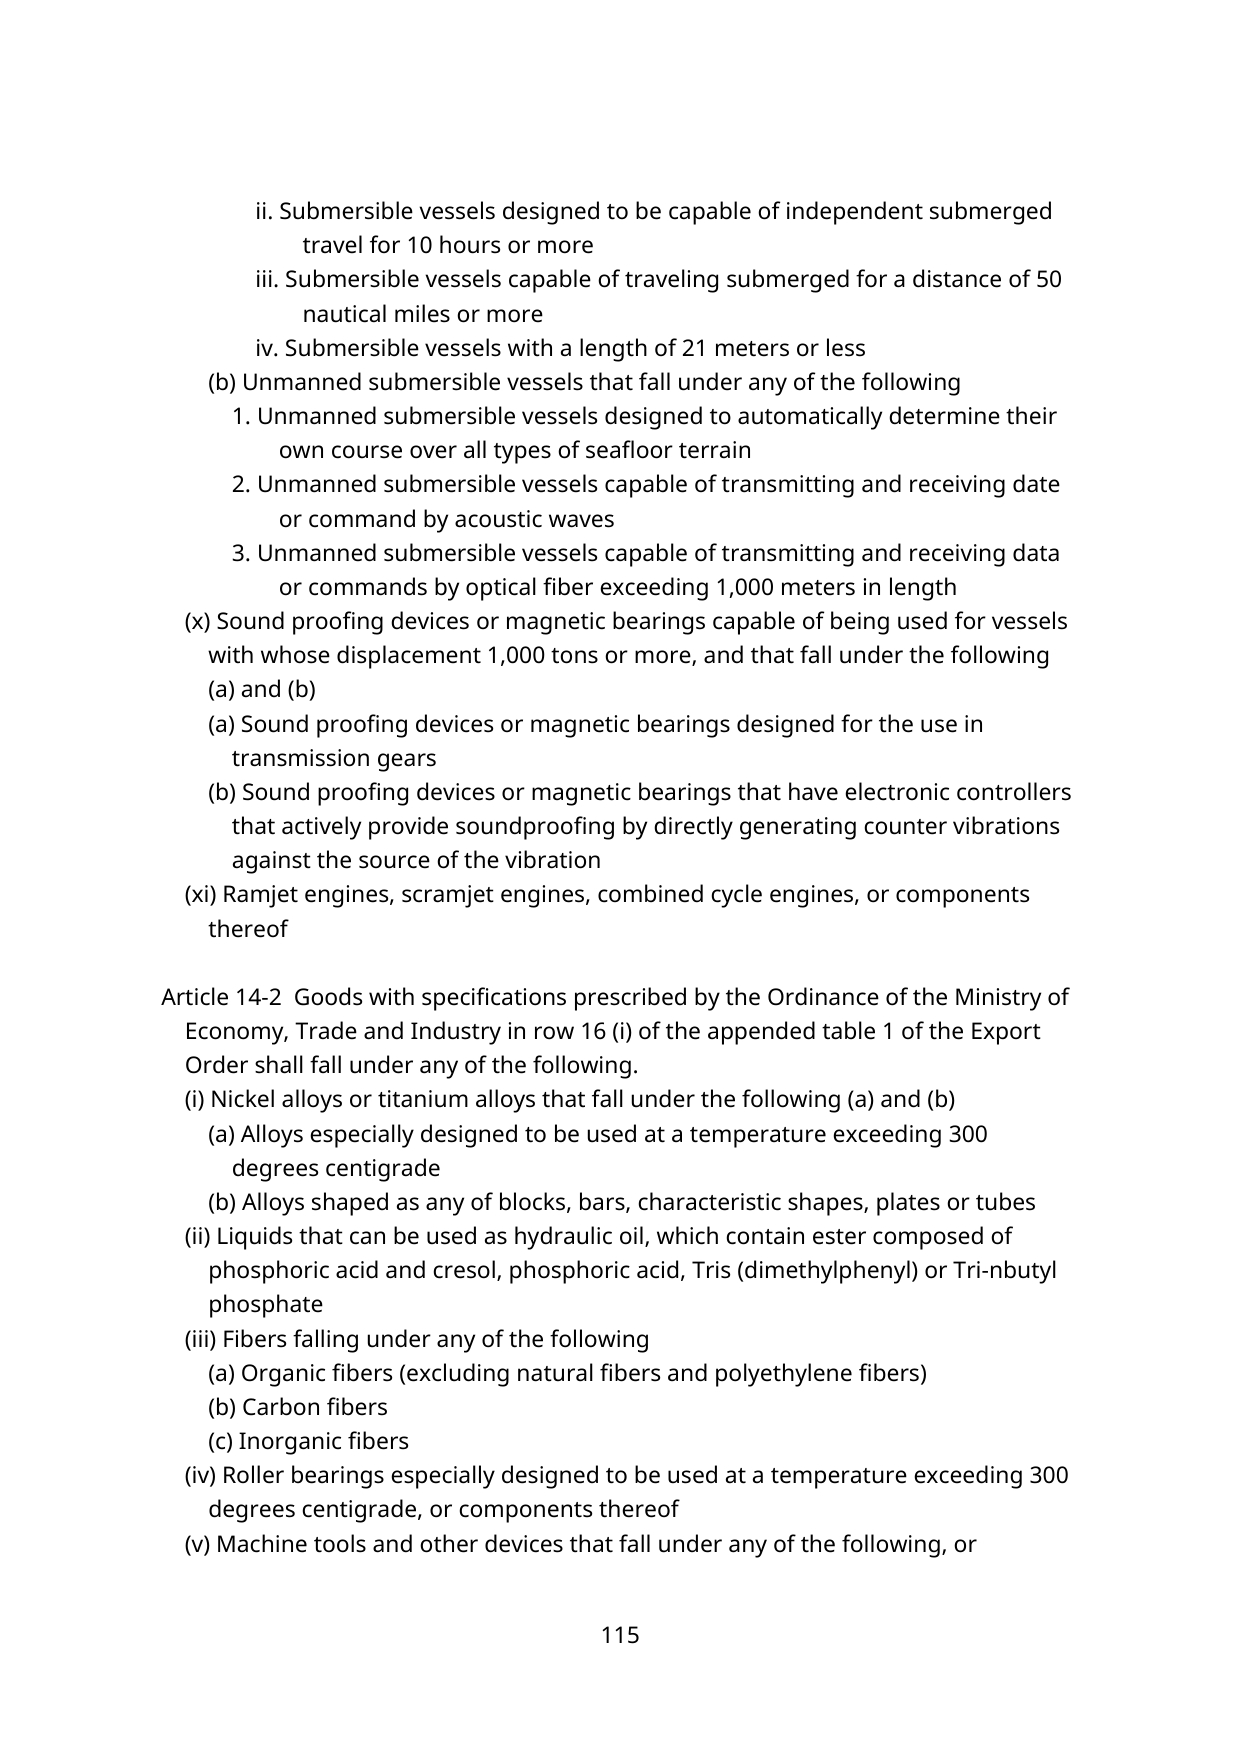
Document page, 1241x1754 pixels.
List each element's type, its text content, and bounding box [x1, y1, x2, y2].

text (a) Alloys especially designed to be used at a temperature exceeding 300 degrees centigrade [207, 1116, 1079, 1184]
text (b) Unmanned submersible vessels that fall under any of the following [207, 364, 1079, 399]
text (iv) Roller bearings especially designed to be used at a temperature exceeding 300 degrees centigrade, or components thereof [184, 1458, 1079, 1526]
text iv. Submersible vessels with a length of 21 meters or less [253, 330, 1079, 364]
text ii. Submersible vessels designed to be capable of independent submerged travel for 10 hours or more [253, 194, 1079, 262]
text (b) Alloys shaped as any of blocks, bars, characteristic shapes, plates or tubes [207, 1184, 1079, 1219]
text Article 14-2 Goods with specifications prescribed by the Ordinance of the Ministry of Economy, Trade and Industry in row 16 (i) of the appended table 1 of the Export Order shall fall under any of the following. [161, 979, 1079, 1082]
text (ii) Liquids that can be used as hydraulic oil, which contain ester composed of phosphoric acid and cresol, phosphoric acid, Tris (dimethylphenyl) or Tri-nbutyl phosphate [184, 1219, 1079, 1321]
text (b) Sound proofing devices or magnetic bearings that have electronic controllers that actively provide soundproofing by directly generating counter vibrations against the source of the vibration [207, 774, 1079, 877]
text (b) Carbon fibers [207, 1389, 1079, 1424]
text (c) Inorganic fibers [207, 1424, 1079, 1458]
text (i) Nickel alloys or titanium alloys that fall under the following (a) and (b) [184, 1082, 1079, 1116]
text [184, 1526, 1079, 1560]
text (iii) Fibers falling under any of the following [184, 1321, 1079, 1355]
text 2. Unmanned submersible vessels capable of transmitting and receiving date or command by acoustic waves [230, 467, 1079, 535]
text (a) Organic fibers (excluding natural fibers and polyethylene fibers) [207, 1355, 1079, 1389]
text (x) Sound proofing devices or magnetic bearings capable of being used for vessels with whose displacement 1,000 tons or more, and that fall under the following (a) and (b) [184, 604, 1079, 706]
text 3. Unmanned submersible vessels capable of transmitting and receiving data or commands by optical fiber exceeding 1,000 meters in length [230, 535, 1079, 604]
text (xi) Ramjet engines, scramjet engines, combined cycle engines, or components thereof [184, 877, 1079, 945]
text iii. Submersible vessels capable of traveling submerged for a distance of 50 nautical miles or more [253, 262, 1079, 330]
text (a) Sound proofing devices or magnetic bearings designed for the use in transmission gears [207, 706, 1079, 774]
text 1. Unmanned submersible vessels designed to automatically determine their own course over all types of seafloor terrain [230, 399, 1079, 467]
